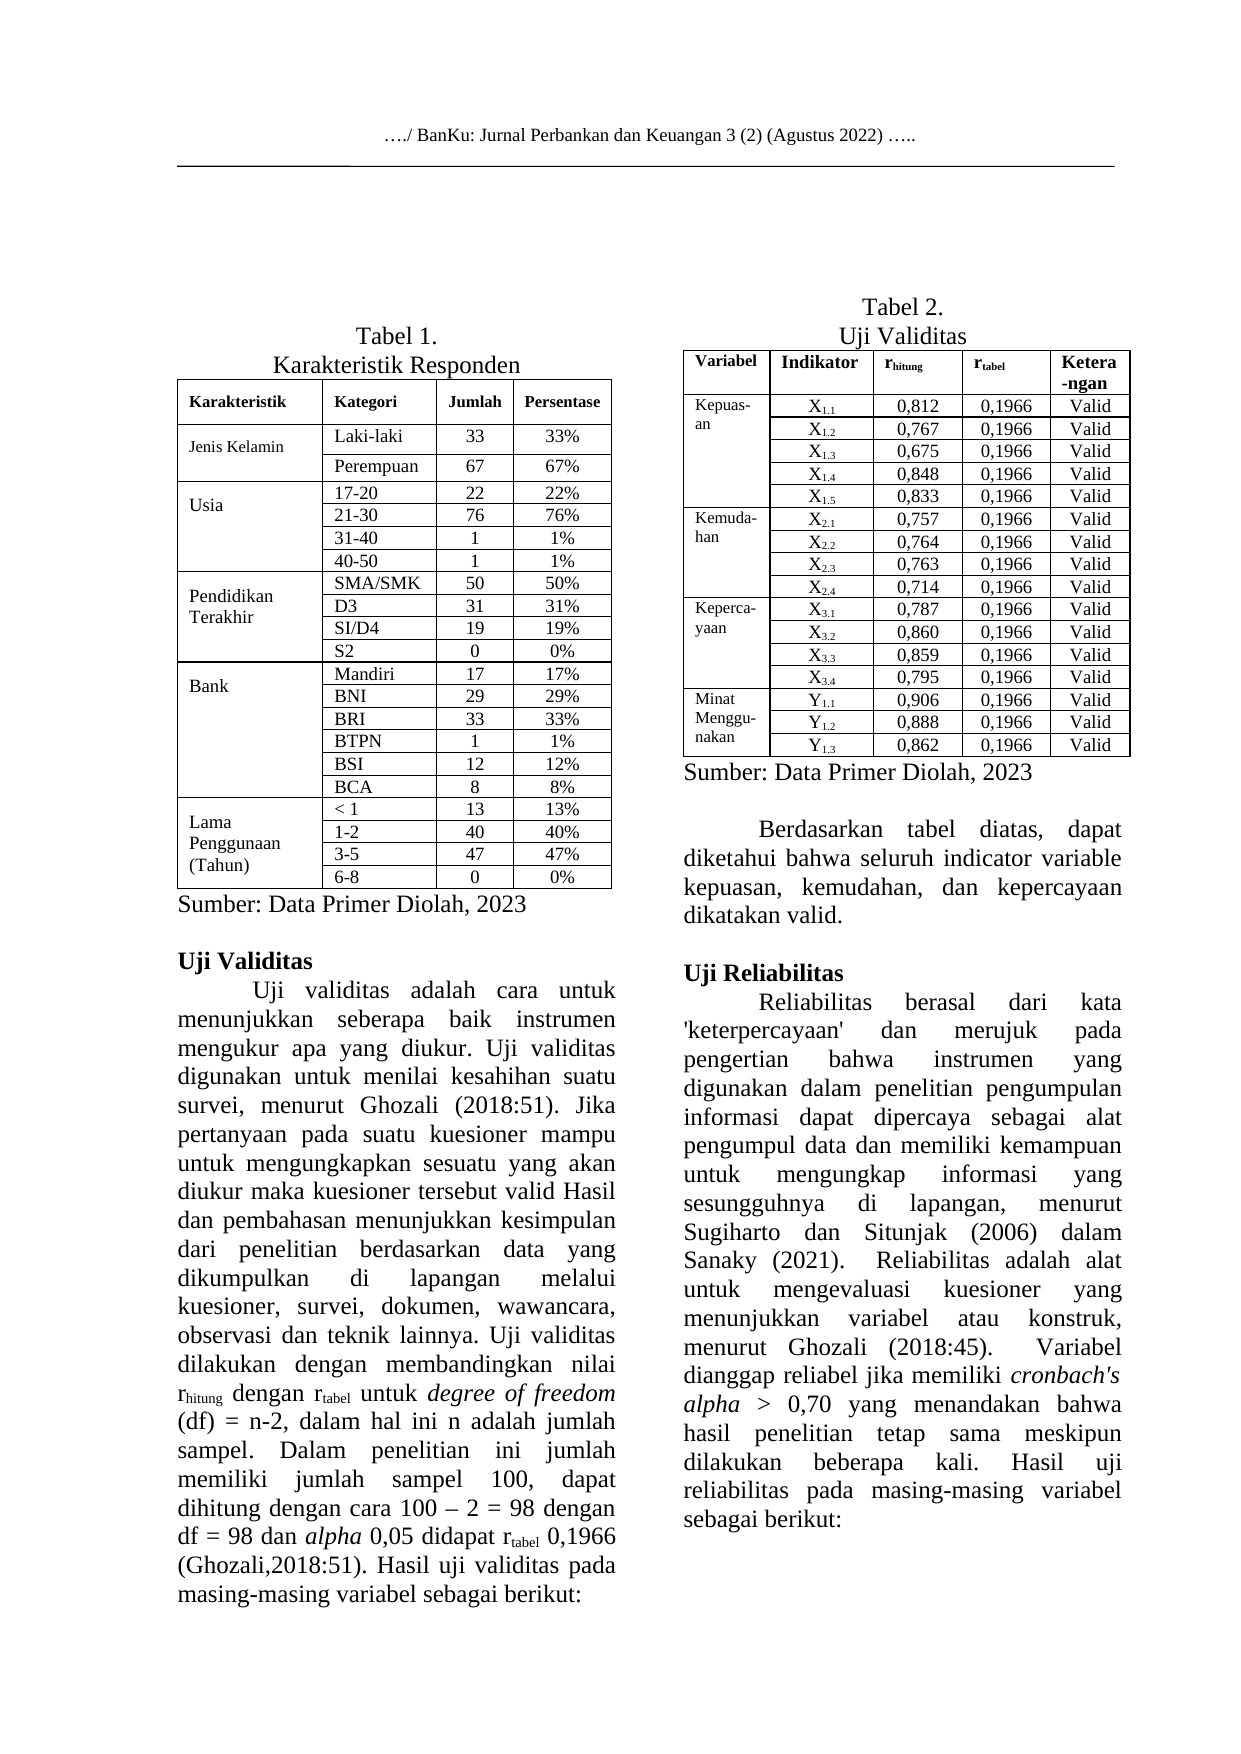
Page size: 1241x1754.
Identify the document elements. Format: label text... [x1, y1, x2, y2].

table_cell 0,833 [874, 485, 962, 507]
table_cell X1.2 [771, 418, 873, 439]
table_cell 40% [514, 821, 611, 842]
table_cell 1% [514, 730, 611, 752]
table_cell 21-30 [323, 504, 436, 526]
table_cell 22 [437, 482, 513, 503]
subtitle Uji Reliabilitas [683, 958, 1122, 987]
table_cell 0,767 [874, 418, 962, 439]
table_cell Valid [1051, 576, 1129, 597]
table_cell 0,812 [874, 395, 962, 416]
table_cell 33% [514, 425, 611, 453]
text Uji validitas adalah cara untuk menunjukkan seberapa baik instrumen mengukur apa yang diukur. Uji validitas digunakan untuk menilai kesahihan suatu survei, menurut Ghozali (2018:51). Jika pertanyaan pada suatu kuesioner mampu untuk mengungkapkan sesuatu yang akan diukur maka kuesioner tersebut valid Hasil dan pembahasan menunjukkan kesimpulan dari penelitian berdasarkan data yang dikumpulkan di lapangan melalui kuesioner, survei, dokumen, wawancara, observasi dan teknik lainnya. Uji validitas dilakukan dengan membandingkan nilai rhitung dengan rtabel untuk degree of freedom (df) = n-2, dalam hal ini n adalah jumlah sampel. Dalam penelitian ini jumlah memiliki jumlah sampel 100, dapat dihitung dengan cara 100 – 2 = 98 dengan df = 98 dan alpha 0,05 didapat rtabel 0,1966 (Ghozali,2018:51). Hasil uji validitas pada masing-masing variabel sebagai berikut: [177, 975, 616, 1608]
text Sumber: Data Primer Diolah, 2023 [683, 757, 1122, 785]
table_cell 0,787 [874, 598, 962, 620]
table_cell SI/D4 [323, 617, 436, 639]
table_cell 0,1966 [963, 734, 1050, 756]
table_cell X2.4 [771, 576, 873, 597]
table_cell 1% [514, 550, 611, 571]
table_cell 0,1966 [963, 531, 1050, 552]
table_cell 0,763 [874, 553, 962, 575]
table_cell 0,1966 [963, 395, 1050, 416]
table_cell X1.5 [771, 485, 873, 507]
table_cell < 1 [323, 798, 436, 820]
table_cell 8 [437, 776, 513, 797]
table_cell Jenis Kelamin [178, 425, 322, 481]
table_cell 29 [437, 685, 513, 707]
table_cell X2.2 [771, 531, 873, 552]
table_cell 31% [514, 595, 611, 616]
table_cell 17-20 [323, 482, 436, 503]
table_header Variabel [684, 351, 769, 394]
table_cell Valid [1051, 621, 1129, 642]
table_cell X2.1 [771, 508, 873, 529]
table_cell 0,859 [874, 644, 962, 665]
table_header Kategori [323, 380, 436, 424]
table_cell 0,860 [874, 621, 962, 642]
table_header rhitung [874, 351, 962, 394]
table_cell BRI [323, 708, 436, 729]
table_cell BCA [323, 776, 436, 797]
table_cell 0,1966 [963, 711, 1050, 733]
table_cell Laki-laki [323, 425, 436, 453]
table_cell 29% [514, 685, 611, 707]
table_cell 0,1966 [963, 440, 1050, 462]
table_cell Usia [178, 482, 322, 571]
table_header Persentase [514, 380, 611, 424]
table_cell 0,1966 [963, 598, 1050, 620]
table_cell Valid [1051, 689, 1129, 710]
table_cell 0,1966 [963, 666, 1050, 688]
table_cell 8% [514, 776, 611, 797]
table_cell 12 [437, 753, 513, 774]
table_cell BSI [323, 753, 436, 774]
table_cell X1.1 [771, 395, 873, 416]
table_cell 67% [514, 455, 611, 481]
table_cell 6-8 [323, 866, 436, 888]
table_cell Valid [1051, 463, 1129, 484]
text Tabel 2. [683, 292, 1122, 321]
table_cell Pendidikan Terakhir [178, 572, 322, 661]
table_cell BTPN [323, 730, 436, 752]
table_cell 0,764 [874, 531, 962, 552]
table_cell 0,888 [874, 711, 962, 733]
table_cell 0 [437, 640, 513, 661]
table_cell X1.4 [771, 463, 873, 484]
table_cell 0,675 [874, 440, 962, 462]
text Uji Validitas [683, 321, 1122, 350]
table_cell S2 [323, 640, 436, 661]
table_cell 17 [437, 663, 513, 684]
table_cell Minat Menggu-nakan [684, 689, 769, 756]
table_cell Valid [1051, 553, 1129, 575]
table_cell Valid [1051, 440, 1129, 462]
text Berdasarkan tabel diatas, dapat diketahui bahwa seluruh indicator variable kepuasan, kemudahan, dan kepercayaan dikatakan valid. [683, 814, 1122, 929]
subtitle Uji Validitas [177, 946, 616, 975]
table_cell X3.1 [771, 598, 873, 620]
table_cell 12% [514, 753, 611, 774]
table_cell 33 [437, 425, 513, 453]
table_cell 31-40 [323, 527, 436, 548]
table_cell 76 [437, 504, 513, 526]
table_cell 1 [437, 527, 513, 548]
table_cell Valid [1051, 644, 1129, 665]
text Sumber: Data Primer Diolah, 2023 [177, 889, 616, 918]
table_cell Valid [1051, 485, 1129, 507]
table_cell 76% [514, 504, 611, 526]
table_cell X3.4 [771, 666, 873, 688]
table_cell Mandiri [323, 663, 436, 684]
table_cell 0,1966 [963, 576, 1050, 597]
table_cell D3 [323, 595, 436, 616]
table_cell 0,1966 [963, 485, 1050, 507]
table_cell 31 [437, 595, 513, 616]
table_cell Valid [1051, 711, 1129, 733]
table_cell 17% [514, 663, 611, 684]
table_cell 1 [437, 730, 513, 752]
table_cell Kepuas-an [684, 395, 769, 507]
table_cell 3-5 [323, 843, 436, 865]
table_cell X3.3 [771, 644, 873, 665]
table_cell 0,1966 [963, 689, 1050, 710]
table_cell 13% [514, 798, 611, 820]
table_cell Valid [1051, 598, 1129, 620]
table_cell 33% [514, 708, 611, 729]
table_cell X2.3 [771, 553, 873, 575]
table_cell 33 [437, 708, 513, 729]
table_cell 0,714 [874, 576, 962, 597]
table_cell 0,862 [874, 734, 962, 756]
table_cell Perempuan [323, 455, 436, 481]
table_cell 1 [437, 550, 513, 571]
table_cell Lama Penggunaan (Tahun) [178, 798, 322, 888]
table_cell X3.2 [771, 621, 873, 642]
table_cell 0% [514, 640, 611, 661]
table_cell 0,906 [874, 689, 962, 710]
table_cell Y1.2 [771, 711, 873, 733]
table_cell 50 [437, 572, 513, 594]
table_cell 47% [514, 843, 611, 865]
text Tabel 1. [177, 321, 616, 350]
table_header Indikator [771, 351, 873, 394]
table_cell BNI [323, 685, 436, 707]
table_cell 40-50 [323, 550, 436, 571]
table_cell 0,1966 [963, 418, 1050, 439]
table_cell 0,848 [874, 463, 962, 484]
table_cell Keperca-yaan [684, 598, 769, 688]
table_cell Valid [1051, 531, 1129, 552]
table_cell Valid [1051, 418, 1129, 439]
table_cell Valid [1051, 508, 1129, 529]
table_cell Bank [178, 663, 322, 797]
table_cell 40 [437, 821, 513, 842]
table_cell 0% [514, 866, 611, 888]
table_header rtabel [963, 351, 1050, 394]
table_cell Valid [1051, 395, 1129, 416]
table_cell X1.3 [771, 440, 873, 462]
table_cell 22% [514, 482, 611, 503]
table_cell 0,1966 [963, 463, 1050, 484]
table_cell 67 [437, 455, 513, 481]
table_cell SMA/SMK [323, 572, 436, 594]
table_cell 0,1966 [963, 508, 1050, 529]
table_cell Y1.3 [771, 734, 873, 756]
table_cell 0 [437, 866, 513, 888]
table_cell 0,1966 [963, 621, 1050, 642]
table_cell 47 [437, 843, 513, 865]
table_cell 0,757 [874, 508, 962, 529]
table_cell 13 [437, 798, 513, 820]
table_header Karakteristik [178, 380, 322, 424]
table_cell 0,1966 [963, 644, 1050, 665]
table_cell 50% [514, 572, 611, 594]
table_cell Valid [1051, 734, 1129, 756]
table_header Jumlah [437, 380, 513, 424]
text Karakteristik Responden [177, 350, 616, 378]
table_cell 19% [514, 617, 611, 639]
table_cell Kemuda-han [684, 508, 769, 597]
table_header Ketera-ngan [1051, 351, 1129, 394]
table_cell 1-2 [323, 821, 436, 842]
table_cell 0,795 [874, 666, 962, 688]
table_cell 0,1966 [963, 553, 1050, 575]
table_cell Valid [1051, 666, 1129, 688]
text Reliabilitas berasal dari kata 'keterpercayaan' dan merujuk pada pengertian bahwa instrumen yang digunakan dalam penelitian pengumpulan informasi dapat dipercaya sebagai alat pengumpul data dan memiliki kemampuan untuk mengungkap informasi yang sesungguhnya di lapangan, menurut Sugiharto dan Situnjak (2006) dalam Sanaky (2021). Reliabilitas adalah alat untuk mengevaluasi kuesioner yang menunjukkan variabel atau konstruk, menurut Ghozali (2018:45). Variabel dianggap reliabel jika memiliki cronbach's alpha > 0,70 yang menandakan bahwa hasil penelitian tetap sama meskipun dilakukan beberapa kali. Hasil uji reliabilitas pada masing-masing variabel sebagai berikut: [683, 987, 1122, 1533]
table_cell 19 [437, 617, 513, 639]
table_cell Y1.1 [771, 689, 873, 710]
table_cell 1% [514, 527, 611, 548]
